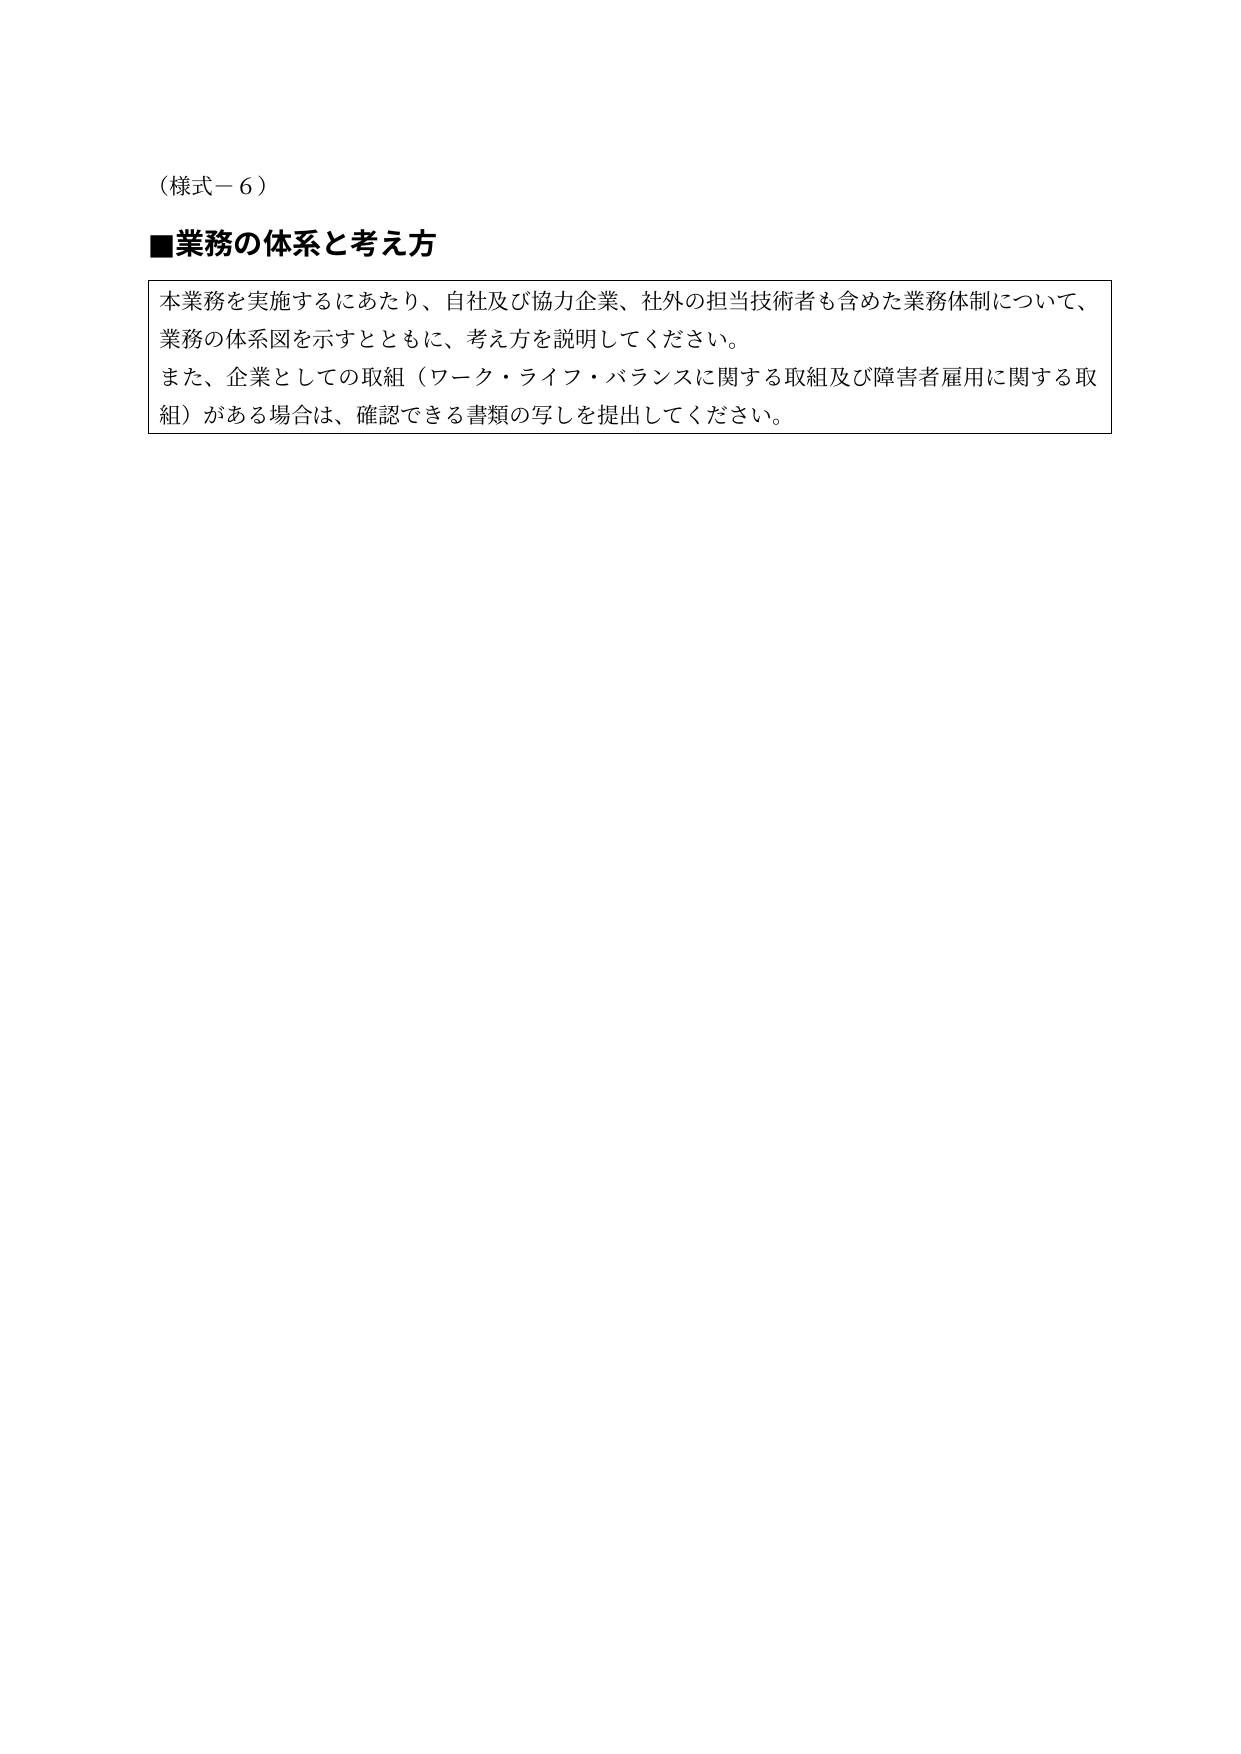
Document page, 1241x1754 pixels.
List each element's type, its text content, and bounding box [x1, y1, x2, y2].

text （様式－６） [148, 166, 1092, 204]
text ■業務の体系と考え方 [148, 204, 1092, 280]
table_header 本業務を実施するにあたり、自社及び協力企業、社外の担当技術者も含めた業務体制について、業務の体系図を示すとともに、考え方を説明してください。 また、企業としての取組（ワーク・ライフ・バランスに関する取組及び障害者雇用に関する取組）がある場合は、確認できる書類の写しを提出してください。 [149, 281, 1111, 433]
